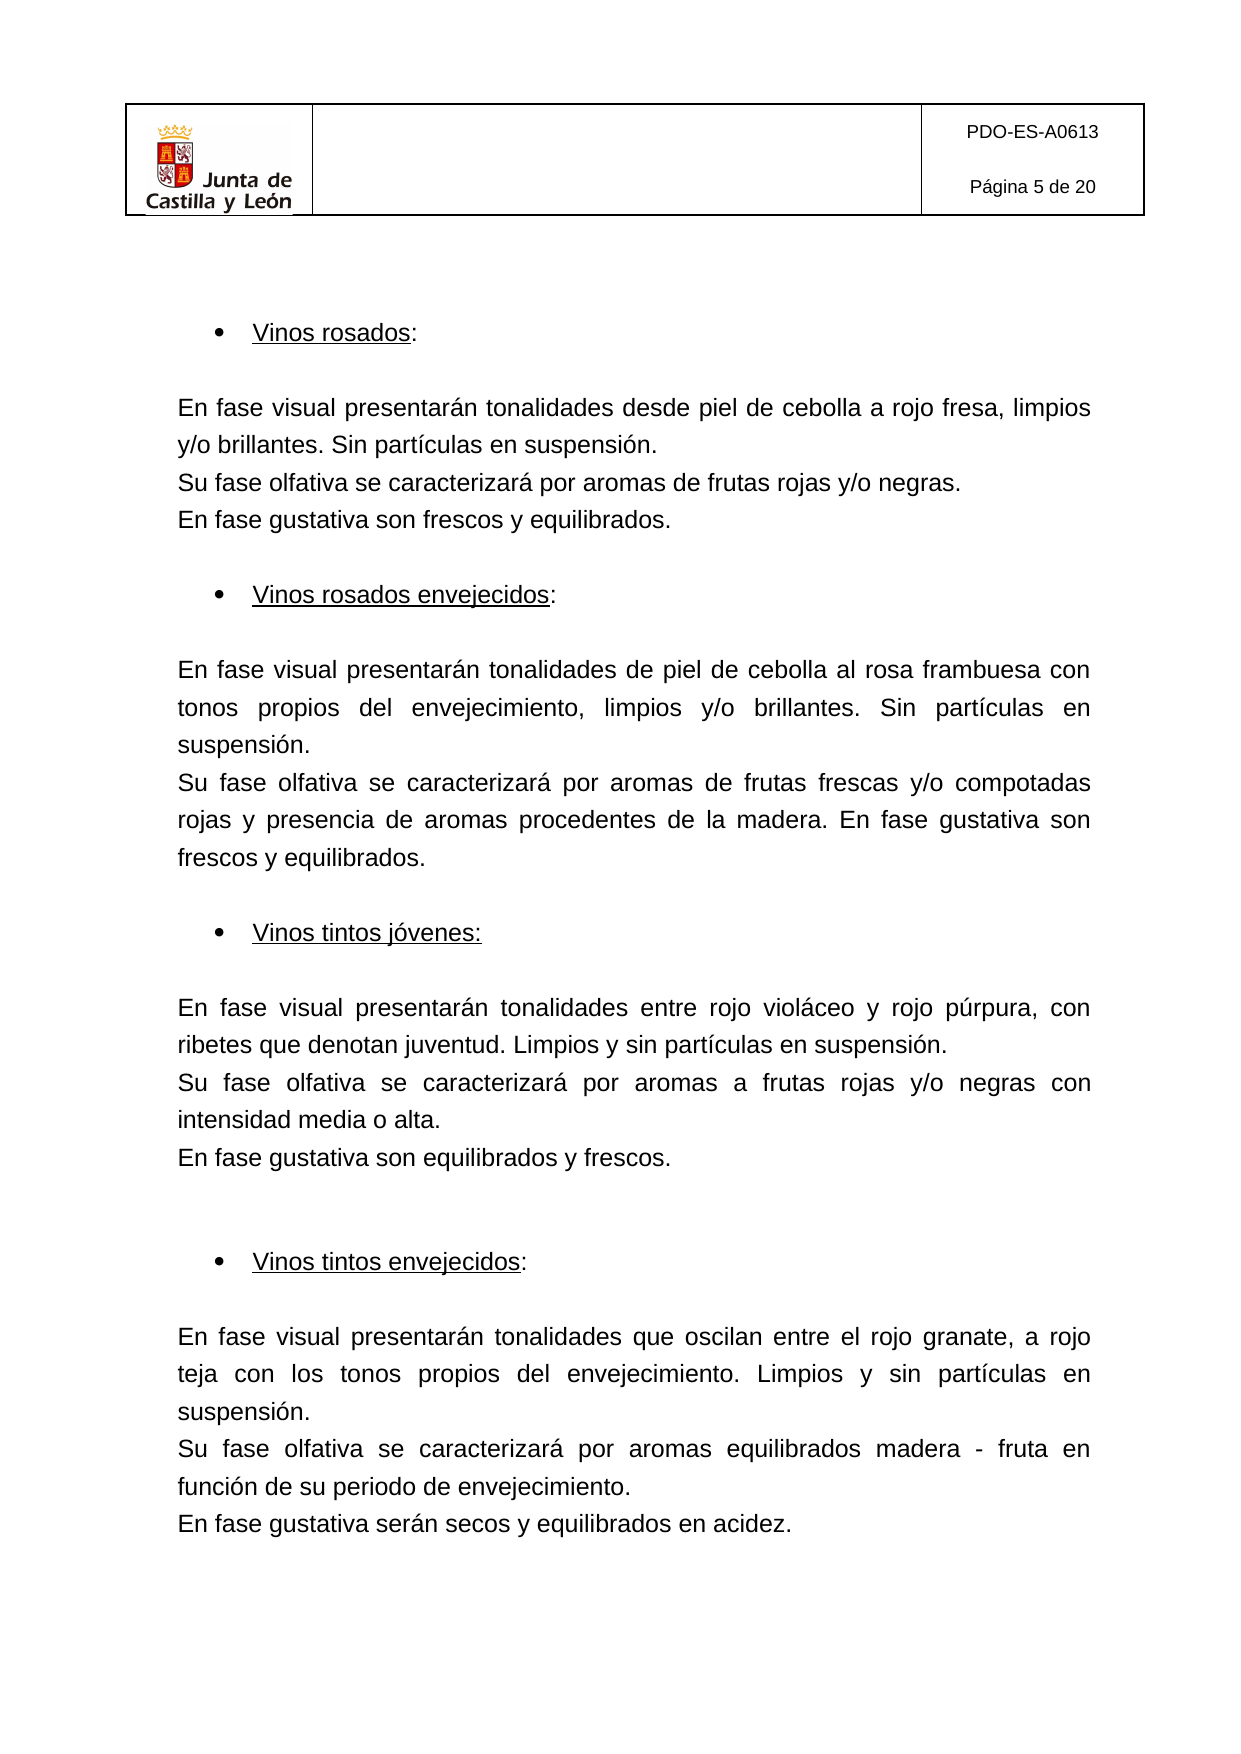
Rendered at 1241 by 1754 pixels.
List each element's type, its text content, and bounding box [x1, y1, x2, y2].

list Vinos tintos jóvenes: [215, 911, 1092, 949]
text En fase visual presentarán tonalidades desde piel de cebolla a rojo fresa, limpios y/o brillantes. Sin partículas en suspensión. [177, 386, 1092, 461]
text En fase gustativa son equilibrados y frescos. [177, 1136, 1092, 1174]
text Su fase olfativa se caracterizará por aromas a frutas rojas y/o negras con intensidad media o alta. [177, 1061, 1092, 1136]
picture [145, 123, 293, 215]
text Su fase olfativa se caracterizará por aromas de frutas frescas y/o compotadas rojas y presencia de aromas procedentes de la madera. En fase gustativa son frescos y equilibrados. [177, 761, 1092, 874]
text Su fase olfativa se caracterizará por aromas de frutas rojas y/o negras. [177, 461, 1092, 499]
text En fase visual presentarán tonalidades de piel de cebolla al rosa frambuesa con tonos propios del envejecimiento, limpios y/o brillantes. Sin partículas en suspensión. [177, 649, 1092, 761]
text En fase gustativa son frescos y equilibrados. [177, 499, 1092, 536]
text En fase gustativa serán secos y equilibrados en acidez. [177, 1503, 1092, 1540]
text En fase visual presentarán tonalidades que oscilan entre el rojo granate, a rojo teja con los tonos propios del envejecimiento. Limpios y sin partículas en suspensión. [177, 1315, 1092, 1428]
list Vinos tintos envejecidos: [215, 1240, 1092, 1278]
list Vinos rosados: [215, 311, 1092, 349]
text En fase visual presentarán tonalidades entre rojo violáceo y rojo púrpura, con ribetes que denotan juventud. Limpios y sin partículas en suspensión. [177, 986, 1092, 1061]
list Vinos rosados envejecidos: [215, 574, 1092, 611]
text Su fase olfativa se caracterizará por aromas equilibrados madera - fruta en función de su periodo de envejecimiento. [177, 1428, 1092, 1503]
